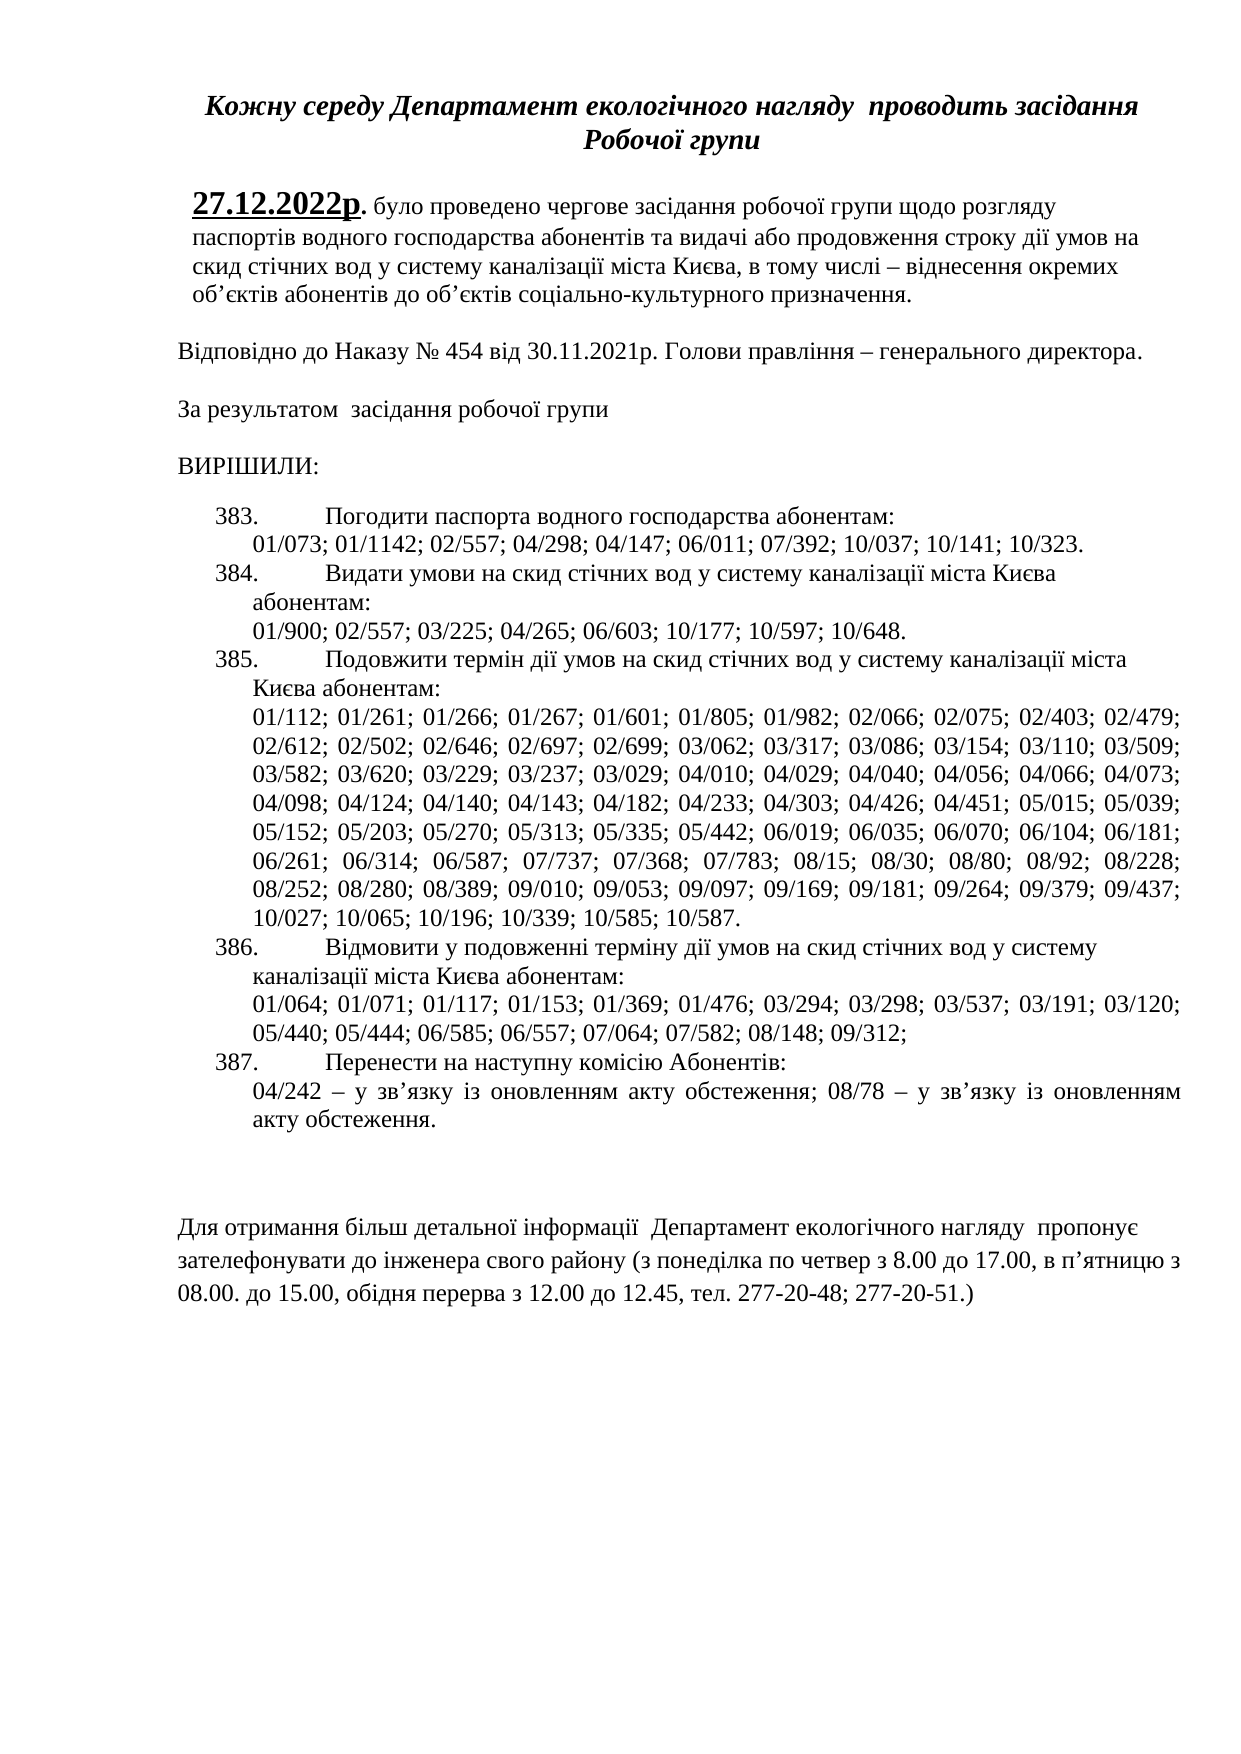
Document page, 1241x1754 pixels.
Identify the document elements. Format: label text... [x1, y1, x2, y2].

text За результатом засідання робочої групи [177, 394, 1152, 422]
list Відмовити у подовженні терміну дії умов на скид стічних вод у систему каналізації міста Києва абонентам: [215, 932, 1181, 989]
list Подовжити термін дії умов на скид стічних вод у систему каналізації міста Києва абонентам: [215, 644, 1181, 702]
list 01/073; 01/1142; 02/557; 04/298; 04/147; 06/011; 07/392; 10/037; 10/141; 10/323. [252, 529, 1181, 558]
list 01/112; 01/261; 01/266; 01/267; 01/601; 01/805; 01/982; 02/066; 02/075; 02/403; 02/479; 02/612; 02/502; 02/646; 02/697; 02/699; 03/062; 03/317; 03/086; 03/154; 03/110; 03/509; 03/582; 03/620; 03/229; 03/237; 03/029; 04/010; 04/029; 04/040; 04/056; 04/066; 04/073; 04/098; 04/124; 04/140; 04/143; 04/182; 04/233; 04/303; 04/426; 04/451; 05/015; 05/039; 05/152; 05/203; 05/270; 05/313; 05/335; 05/442; 06/019; 06/035; 06/070; 06/104; 06/181; 06/261; 06/314; 06/587; 07/737; 07/368; 07/783; 08/15; 08/30; 08/80; 08/92; 08/228; 08/252; 08/280; 08/389; 09/010; 09/053; 09/097; 09/169; 09/181; 09/264; 09/379; 09/437; 10/027; 10/065; 10/196; 10/339; 10/585; 10/587. [252, 702, 1181, 932]
list Перенести на наступну комісію Абонентів: [215, 1047, 1181, 1076]
list 01/900; 02/557; 03/225; 04/265; 06/603; 10/177; 10/597; 10/648. [252, 616, 1181, 644]
list 04/242 – у зв’язку із оновленням акту обстеження; 08/78 – у зв’язку із оновленням акту обстеження. [252, 1076, 1181, 1133]
list 01/064; 01/071; 01/117; 01/153; 01/369; 01/476; 03/294; 03/298; 03/537; 03/191; 03/120; 05/440; 05/444; 06/585; 06/557; 07/064; 07/582; 08/148; 09/312; [252, 989, 1181, 1047]
text Кожну середу Департамент екологічного нагляду проводить засідання Робочої групи [192, 88, 1152, 156]
text Для отримання більш детальної інформації Департамент екологічного нагляду пропонує зателефонувати до інженера свого району (з понеділка по четвер з 8.00 до 17.00, в п’ятницю з 08.00. до 15.00, обідня перерва з 12.00 до 12.45, тел. 277-20-48; 277-20-51.) [177, 1212, 1181, 1306]
list Погодити паспорта водного господарства абонентам: [215, 501, 1181, 529]
text ВИРІШИЛИ: [177, 451, 1181, 480]
list Видати умови на скид стічних вод у систему каналізації міста Києва абонентам: [215, 558, 1181, 616]
text 27.12.2022р. було проведено чергове засідання робочої групи щодо розгляду паспортів водного господарства абонентів та видачі або продовження строку дії умов на скид стічних вод у систему каналізації міста Києва, в тому числі – віднесення окремих об’єктів абонентів до об’єктів соціально-культурного призначення. [192, 184, 1152, 308]
text Відповідно до Наказу № 454 від 30.11.2021р. Голови правління – генерального директора. [177, 336, 1181, 365]
